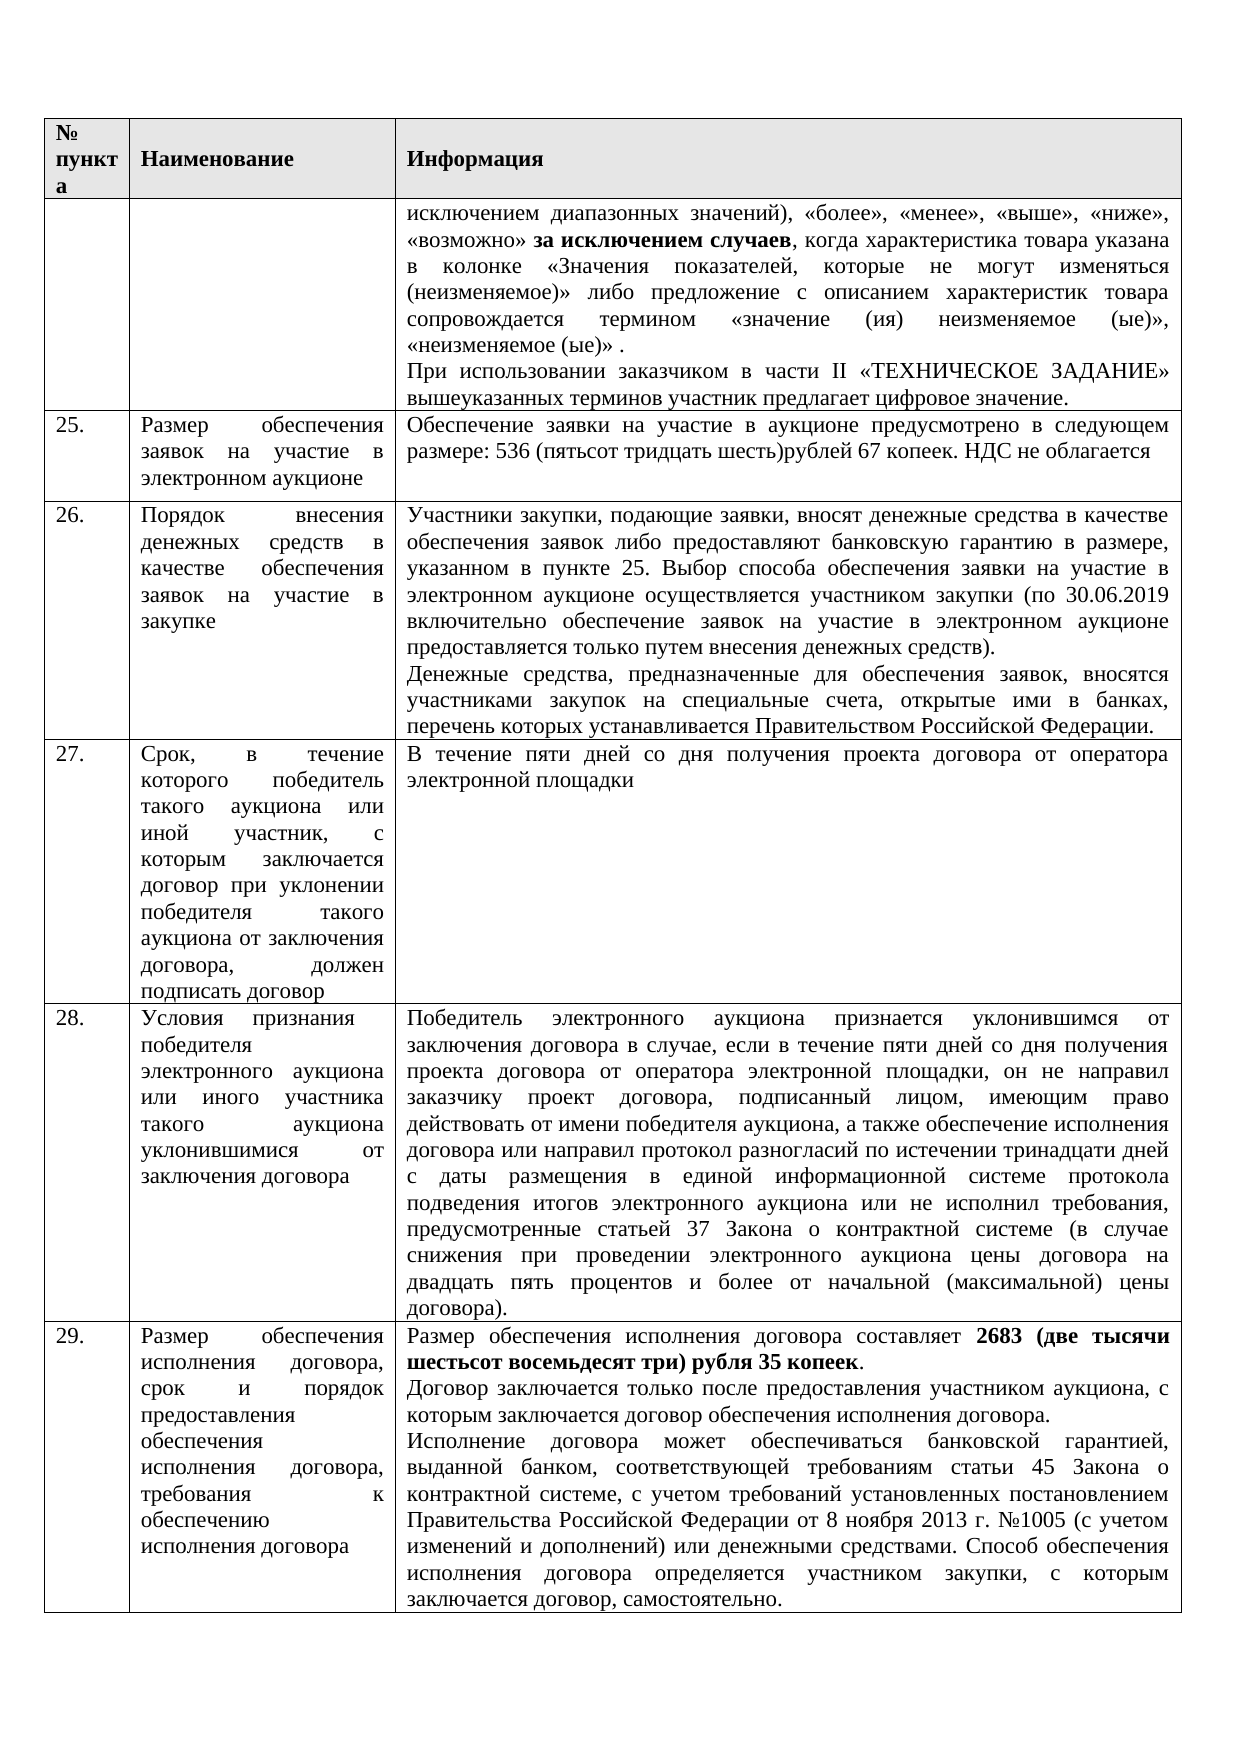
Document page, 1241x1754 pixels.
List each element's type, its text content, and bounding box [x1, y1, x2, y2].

table_cell [45, 1322, 129, 1612]
table_cell Порядок внесения денежных средств в качестве обеспечения заявок на участие в закупке [130, 502, 395, 739]
table_cell Обеспечение заявки на участие в аукционе предусмотрено в следующем размере: 536 (пятьсот тридцать шесть)рублей 67 копеек. НДС не облагается [396, 411, 1181, 501]
table_header Информация [396, 119, 1181, 198]
table_cell Участники закупки, подающие заявки, вносят денежные средства в качестве обеспечения заявок либо предоставляют банковскую гарантию в размере, указанном в пункте 25. Выбор способа обеспечения заявки на участие в электронном аукционе осуществляется участником закупки (по 30.06.2019 включительно обеспечение заявок на участие в электронном аукционе предоставляется только путем внесения денежных средств). Денежные средства, предназначенные для обеспечения заявок, вносятся участниками закупок на специальные счета, открытые ими в банках, перечень которых устанавливается Правительством Российской Федерации. [396, 502, 1181, 739]
table_cell [45, 740, 129, 1003]
table_cell [45, 1004, 129, 1321]
table_cell [45, 411, 129, 501]
table_cell [45, 502, 129, 739]
table_cell Победитель электронного аукциона признается уклонившимся от заключения договора в случае, если в течение пяти дней со дня получения проекта договора от оператора электронной площадки, он не направил заказчику проект договора, подписанный лицом, имеющим право действовать от имени победителя аукциона, а также обеспечение исполнения договора или направил протокол разногласий по истечении тринадцати дней с даты размещения в единой информационной системе протокола подведения итогов электронного аукциона или не исполнил требования, предусмотренные статьей 37 Закона о контрактной системе (в случае снижения при проведении электронного аукциона цены договора на двадцать пять процентов и более от начальной (максимальной) цены договора). [396, 1004, 1181, 1321]
table_header № пункта [45, 119, 129, 198]
table_cell В течение пяти дней со дня получения проекта договора от оператора электронной площадки [396, 740, 1181, 1003]
table_cell Условия признания победителя электронного аукциона или иного участника такого аукциона уклонившимися от заключения договора [130, 1004, 395, 1321]
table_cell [130, 1322, 395, 1612]
table_cell [45, 199, 129, 410]
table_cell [396, 1322, 1181, 1612]
table_header Наименование [130, 119, 395, 198]
table_cell Срок, в течение которого победитель такого аукциона или иной участник, с которым заключается договор при уклонении победителя такого аукциона от заключения договора, должен подписать договор [130, 740, 395, 1003]
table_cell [130, 199, 395, 410]
table_cell Размер обеспечения заявок на участие в электронном аукционе [130, 411, 395, 501]
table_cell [396, 199, 1181, 410]
